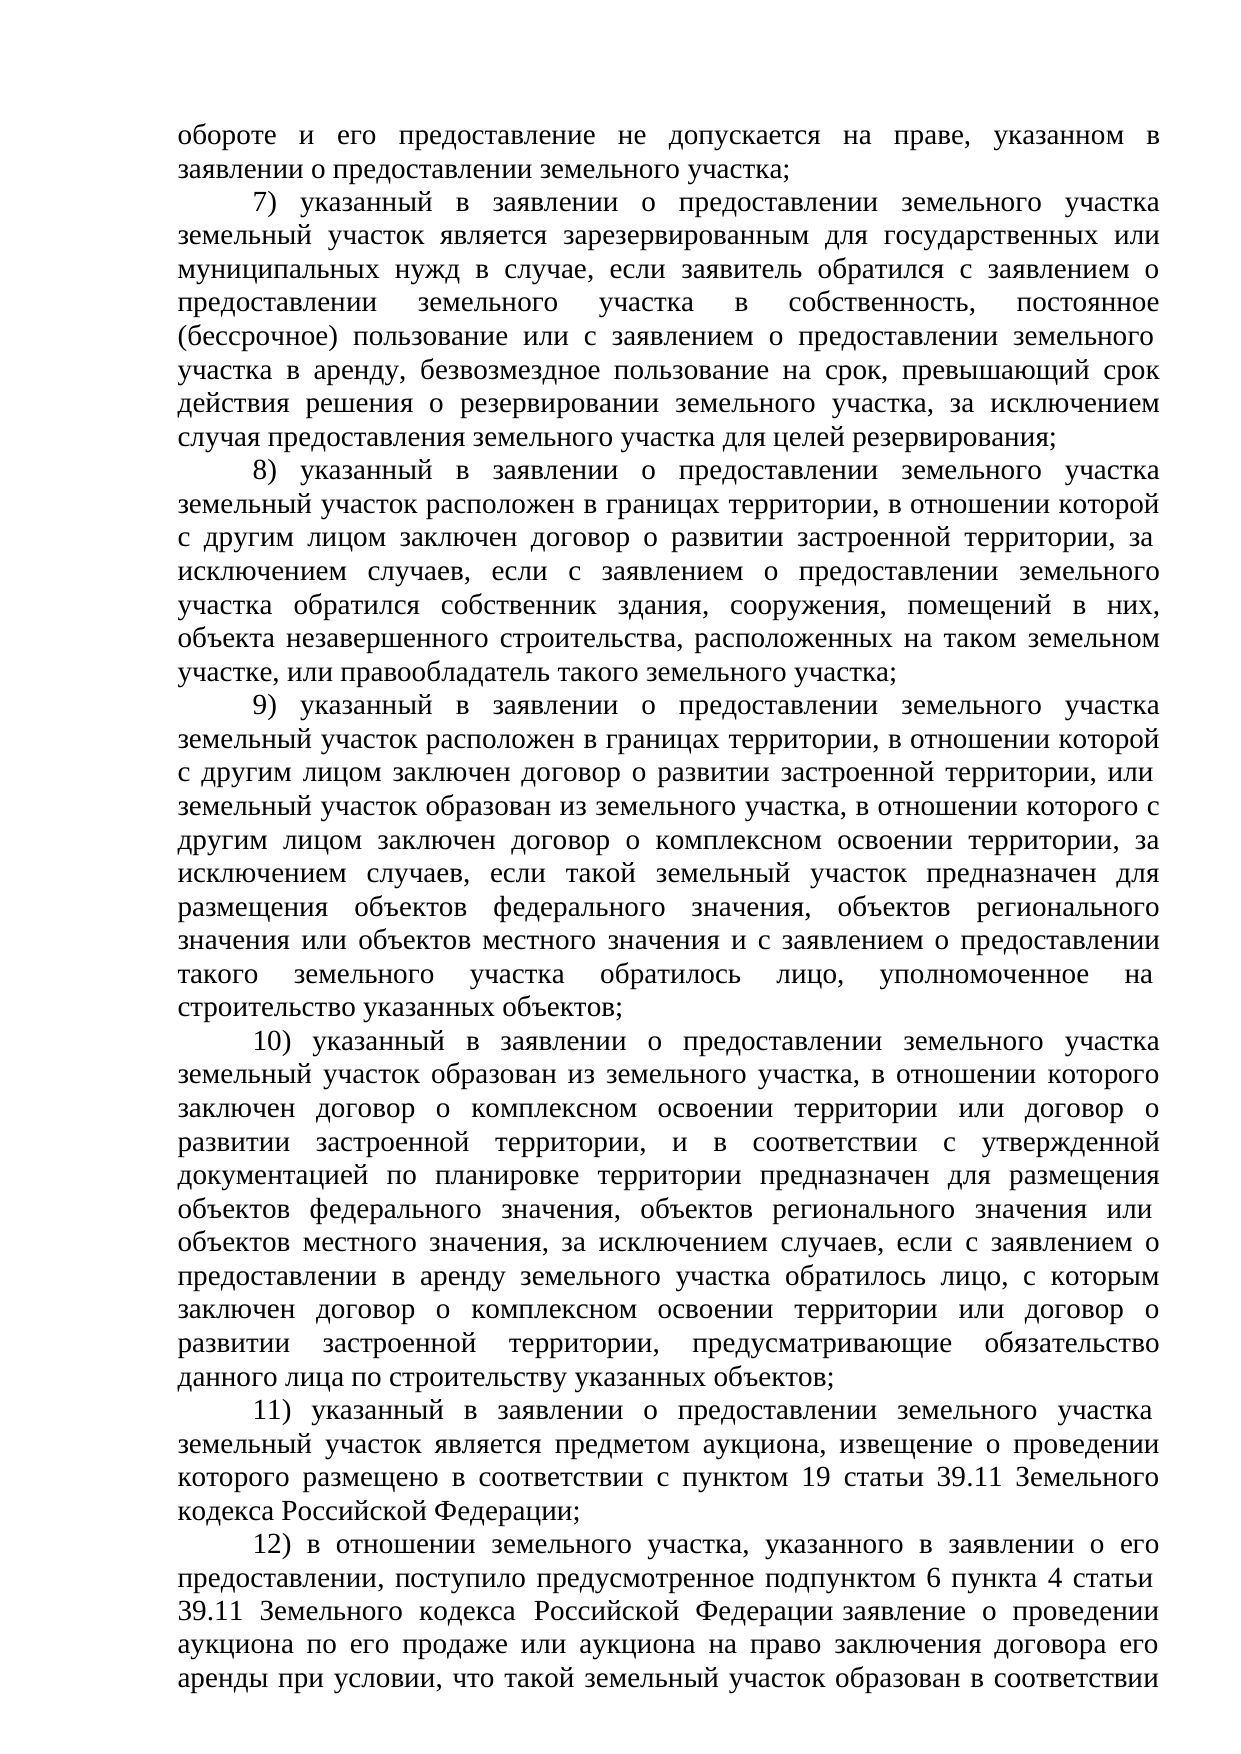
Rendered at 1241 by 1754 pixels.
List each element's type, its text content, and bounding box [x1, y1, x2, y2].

text строительство указанных объектов; [177, 990, 630, 1023]
text 12) в отношении земельного участка, указанного в заявлении о его предоставлении, поступило предусмотренное подпунктом 6 пункта 4 статьи [177, 1527, 1159, 1594]
text земельный участок образован из земельного участка, в отношении которого с другим лицом заключен договор о комплексном освоении территории, за исключением случаев, если такой земельный участок предназначен для размещения объектов федерального значения, объектов регионального значения или объектов местного значения и с заявлением о предоставлении такого земельного участка обратилось лицо, уполномоченное на [177, 789, 1160, 990]
text 7) указанный в заявлении о предоставлении земельного участка земельный участок является зарезервированным для государственных или муниципальных нужд в случае, если заявитель обратился с заявлением о предоставлении земельного участка в собственность, постоянное (бессрочное) пользование или с заявлением о предоставлении земельного [177, 184, 1160, 352]
text 9) указанный в заявлении о предоставлении земельного участка земельный участок расположен в границах территории, в отношении которой с другим лицом заключен договор о развитии застроенной территории, или [177, 688, 1160, 788]
text исключением случаев, если с заявлением о предоставлении земельного участка обратился собственник здания, сооружения, помещений в них, объекта незавершенного строительства, расположенных на таком земельном участке, или правообладатель такого земельного участка; [177, 554, 1160, 688]
text обороте и его предоставление не допускается на праве, указанном в заявлении о предоставлении земельного участка; [177, 117, 1160, 184]
text 8) указанный в заявлении о предоставлении земельного участка земельный участок расположен в границах территории, в отношении которой с другим лицом заключен договор о развитии застроенной территории, за [177, 453, 1160, 553]
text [177, 1594, 1159, 1694]
text 11) указанный в заявлении о предоставлении земельного участка [252, 1393, 1165, 1426]
text объектов местного значения, за исключением случаев, если с заявлением о предоставлении в аренду земельного участка обратилось лицо, с которым заключен договор о комплексном освоении территории или договор о развитии застроенной территории, предусматривающие обязательство данного лица по строительству указанных объектов; [177, 1225, 1160, 1393]
text участка в аренду, безвозмездное пользование на срок, превышающий срок действия решения о резервировании земельного участка, за исключением случая предоставления земельного участка для целей резервирования; [177, 352, 1160, 453]
text 10) указанный в заявлении о предоставлении земельного участка земельный участок образован из земельного участка, в отношении которого заключен договор о комплексном освоении территории или договор о развитии застроенной территории, и в соответствии с утвержденной документацией по планировке территории предназначен для размещения объектов федерального значения, объектов регионального значения или [177, 1024, 1160, 1225]
text земельный участок является предметом аукциона, извещение о проведении которого размещено в соответствии с пунктом 19 статьи 39.11 Земельного кодекса Российской Федерации; [177, 1427, 1159, 1527]
